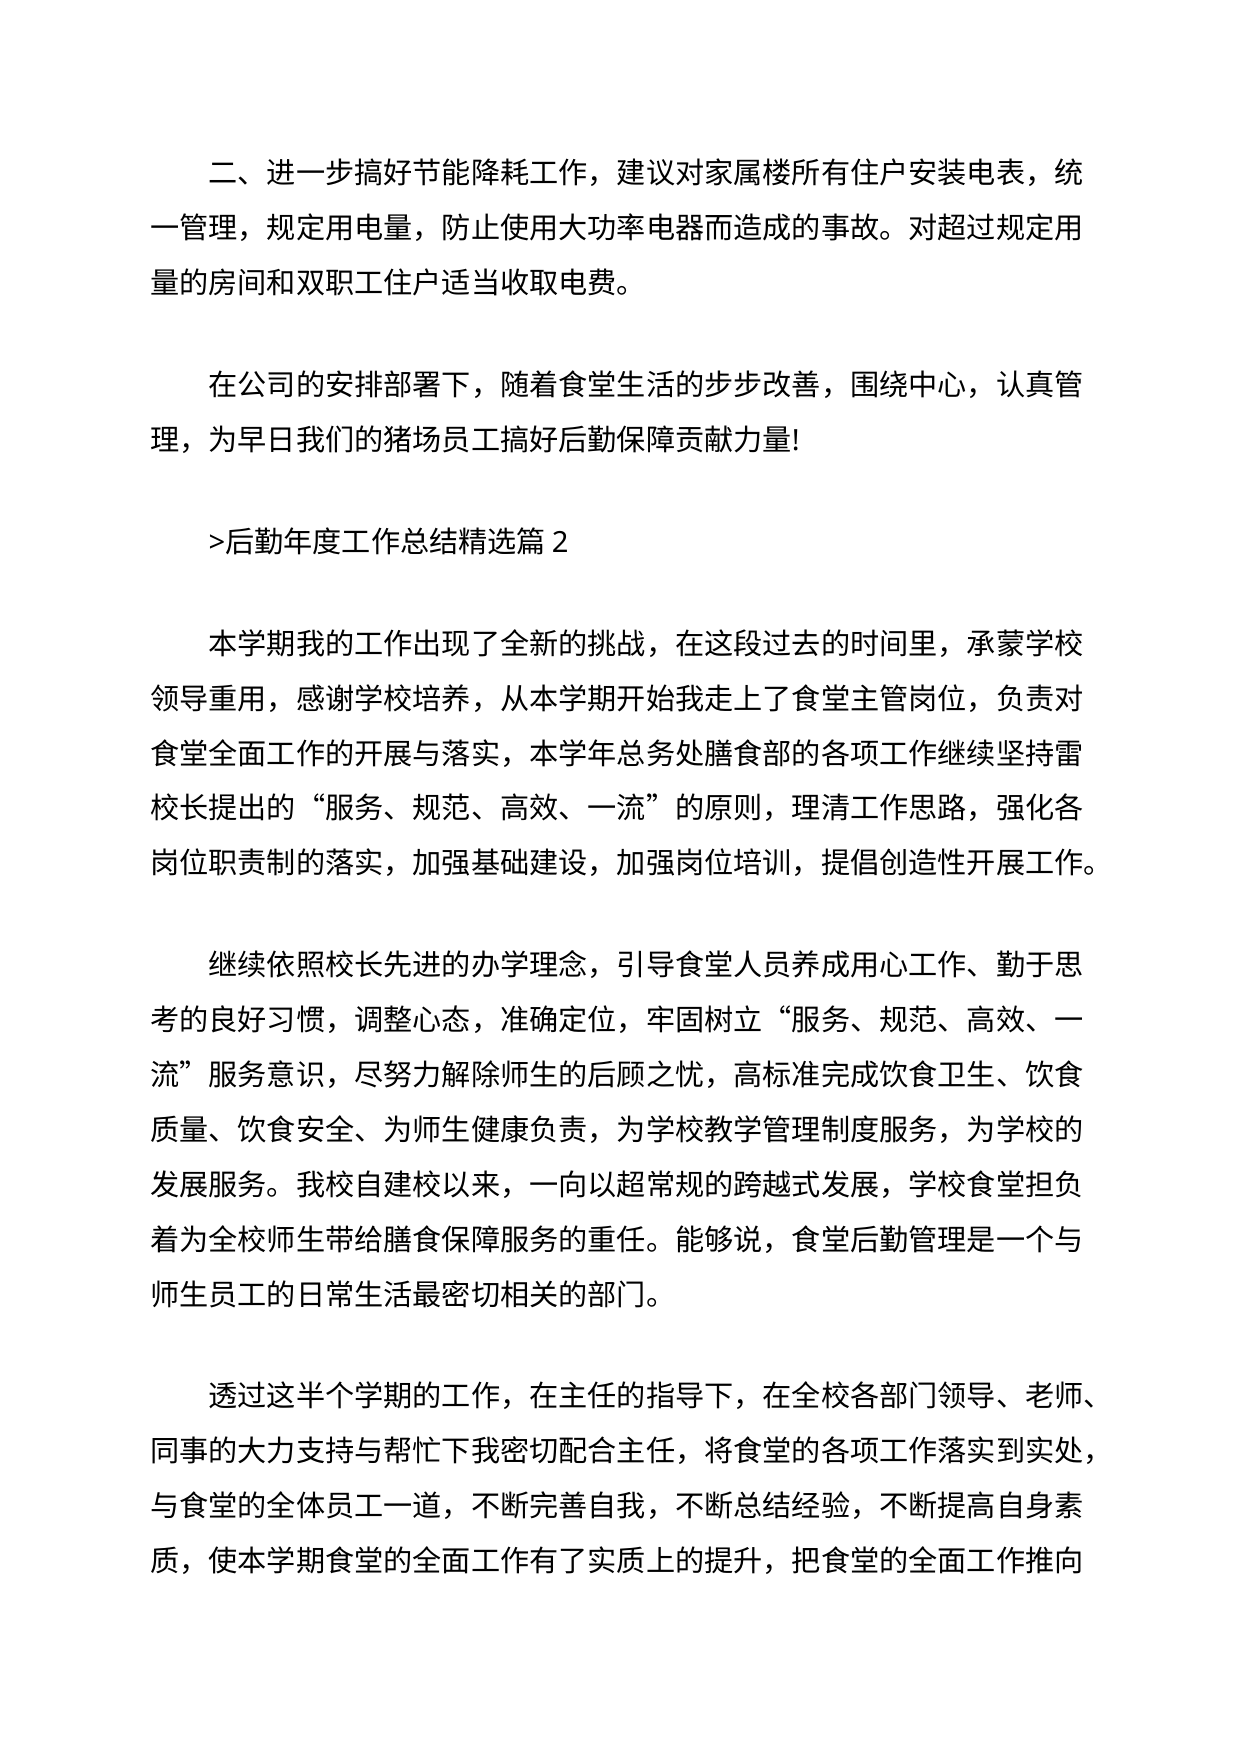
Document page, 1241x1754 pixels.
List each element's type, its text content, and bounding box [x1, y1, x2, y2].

text 在公司的安排部署下，随着食堂生活的步步改善，围绕中心，认真管理，为早日我们的猪场员工搞好后勤保障贡献力量! [150, 362, 1090, 459]
text 继续依照校长先进的办学理念，引导食堂人员养成用心工作、勤于思考的良好习惯，调整心态，准确定位，牢固树立“服务、规范、高效、一流”服务意识，尽努力解除师生的后顾之忧，高标准完成饮食卫生、饮食质量、饮食安全、为师生健康负责，为学校教学管理制度服务，为学校的发展服务。我校自建校以来，一向以超常规的跨越式发展，学校食堂担负着为全校师生带给膳食保障服务的重任。能够说，食堂后勤管理是一个与师生员工的日常生活最密切相关的部门。 [150, 942, 1090, 1313]
text 二、进一步搞好节能降耗工作，建议对家属楼所有住户安装电表，统一管理，规定用电量，防止使用大功率电器而造成的事故。对超过规定用量的房间和双职工住户适当收取电费。 [150, 150, 1090, 302]
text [150, 1373, 1090, 1580]
text 本学期我的工作出现了全新的挑战，在这段过去的时间里，承蒙学校领导重用，感谢学校培养，从本学期开始我走上了食堂主管岗位，负责对食堂全面工作的开展与落实，本学年总务处膳食部的各项工作继续坚持雷校长提出的“服务、规范、高效、一流”的原则，理清工作思路，强化各岗位职责制的落实，加强基础建设，加强岗位培训，提倡创造性开展工作。 [150, 620, 1090, 882]
text >后勤年度工作总结精选篇2 [150, 518, 1090, 561]
